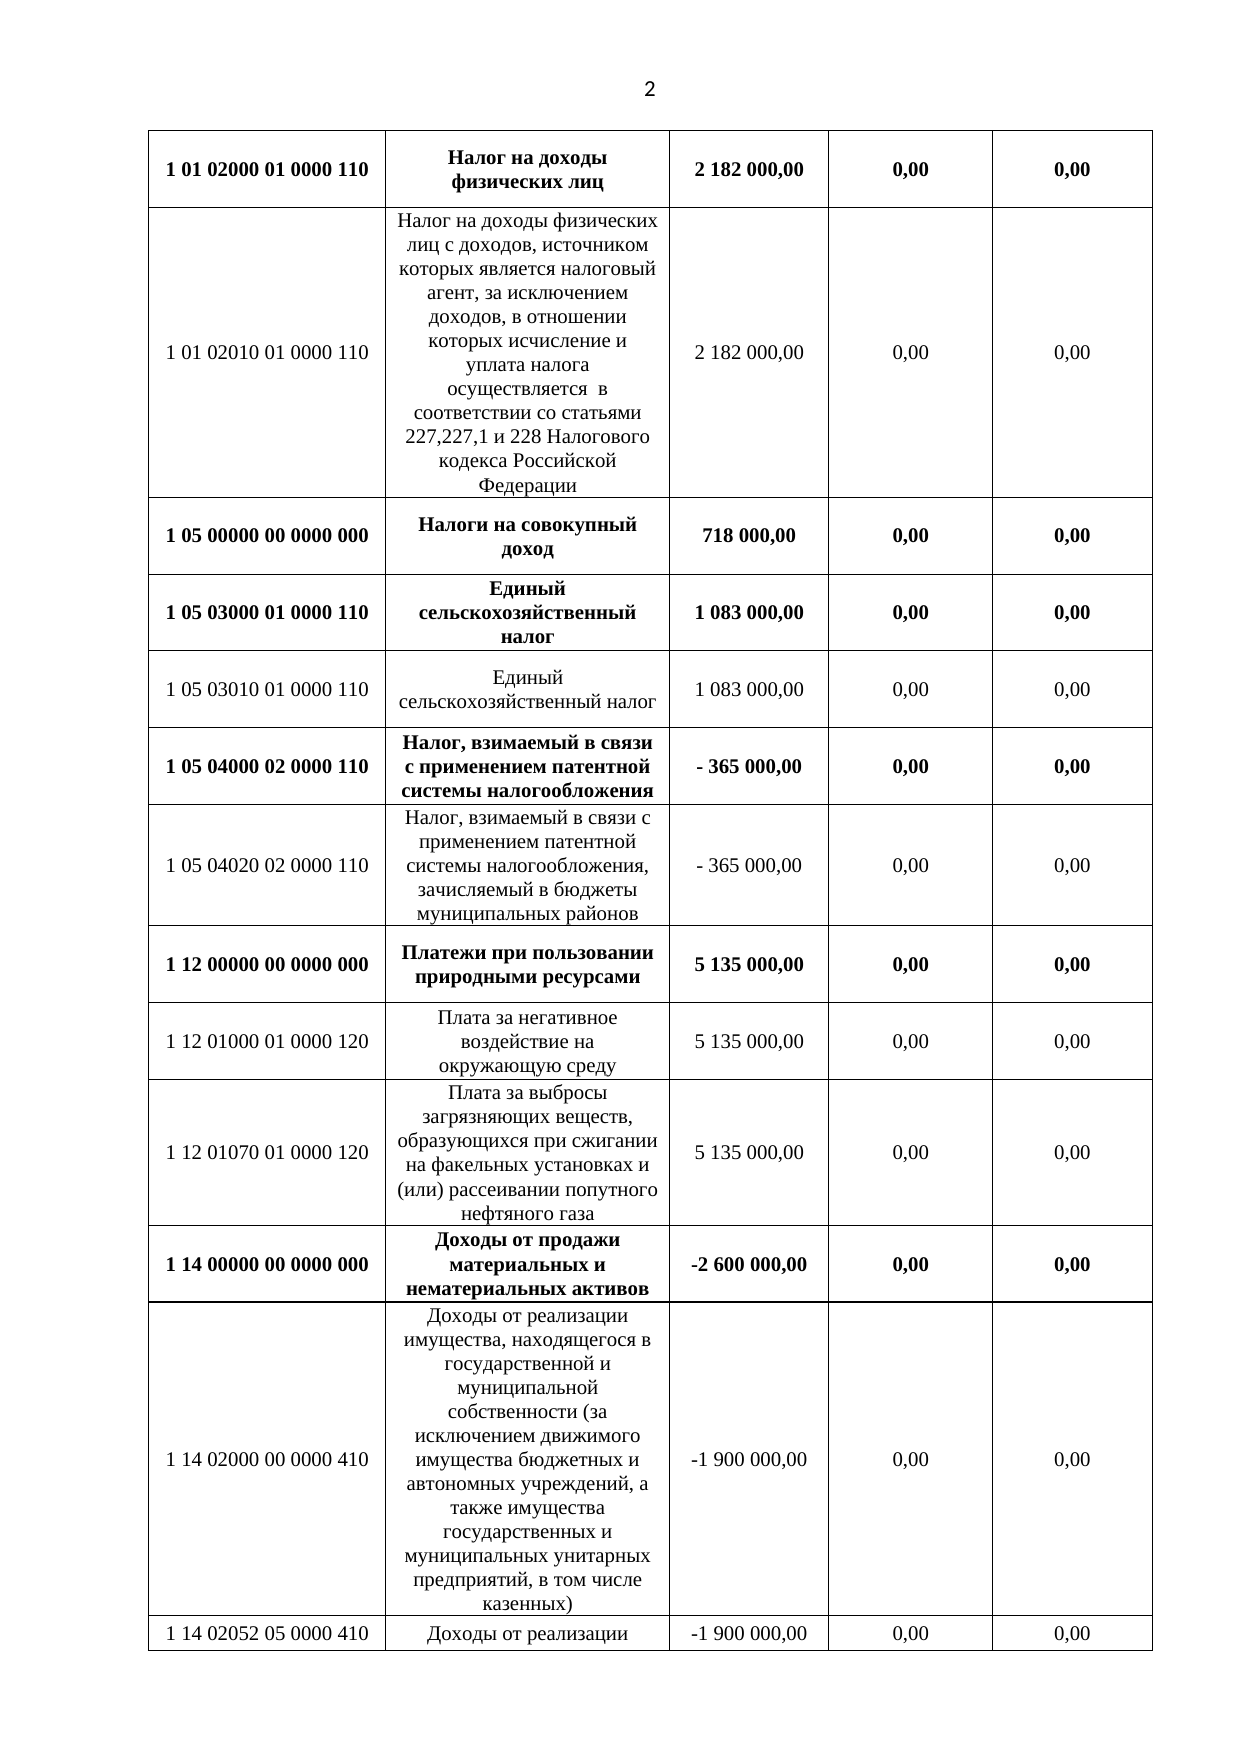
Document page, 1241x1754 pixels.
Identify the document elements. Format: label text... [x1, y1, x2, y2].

table_cell 0,00 [993, 498, 1152, 573]
table_cell 0,00 [829, 1226, 992, 1301]
table_cell -2 600 000,00 [670, 1226, 828, 1301]
table_cell 5 135 000,00 [670, 1003, 828, 1079]
table_cell 0,00 [993, 1226, 1152, 1301]
table_cell -1 900 000,00 [670, 1616, 828, 1649]
table_cell 0,00 [993, 1303, 1152, 1615]
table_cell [386, 1616, 669, 1649]
table_cell -1 900 000,00 [670, 1303, 828, 1615]
table_cell 0,00 [993, 208, 1152, 497]
table_cell 1 083 000,00 [670, 651, 828, 727]
table_cell 0,00 [993, 1080, 1152, 1224]
table_cell Налог на доходы физических лиц [386, 131, 669, 207]
table_cell 0,00 [829, 926, 992, 1002]
table_cell 718 000,00 [670, 498, 828, 573]
table_cell 0,00 [993, 728, 1152, 804]
table_cell 0,00 [829, 575, 992, 650]
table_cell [149, 1616, 385, 1649]
table_cell 1 01 02000 01 0000 110 [149, 131, 385, 207]
table_cell Плата за негативное воздействие на окружающую среду [386, 1003, 669, 1079]
table_cell 0,00 [829, 1003, 992, 1079]
table_cell Единый сельскохозяйственный налог [386, 651, 669, 727]
table_cell 1 05 03000 01 0000 110 [149, 575, 385, 650]
table_cell 1 05 04000 02 0000 110 [149, 728, 385, 804]
table_cell 1 05 04020 02 0000 110 [149, 805, 385, 925]
table_cell Единый сельскохозяйственный налог [386, 575, 669, 650]
table_cell 0,00 [829, 498, 992, 573]
table_cell 0,00 [829, 651, 992, 727]
table_cell 0,00 [829, 1303, 992, 1615]
table_cell 0,00 [829, 805, 992, 925]
table_cell 0,00 [993, 1616, 1152, 1649]
table_cell 0,00 [993, 926, 1152, 1002]
table_cell 0,00 [993, 805, 1152, 925]
table_cell 0,00 [993, 1003, 1152, 1079]
table_cell 0,00 [829, 131, 992, 207]
table_cell 1 12 00000 00 0000 000 [149, 926, 385, 1002]
table_cell 1 05 00000 00 0000 000 [149, 498, 385, 573]
table_cell 0,00 [829, 1080, 992, 1224]
table_cell 1 05 03010 01 0000 110 [149, 651, 385, 727]
table_cell 5 135 000,00 [670, 1080, 828, 1224]
table_cell 0,00 [829, 1616, 992, 1649]
table_cell 5 135 000,00 [670, 926, 828, 1002]
table_cell 1 14 00000 00 0000 000 [149, 1226, 385, 1301]
table_cell 1 12 01000 01 0000 120 [149, 1003, 385, 1079]
table_cell - 365 000,00 [670, 805, 828, 925]
table_cell Доходы от реализации имущества, находящегося в государственной и муниципальной собственности (за исключением движимого имущества бюджетных и автономных учреждений, а также имущества государственных и муниципальных унитарных предприятий, в том числе казенных) [386, 1303, 669, 1615]
table_cell Доходы от продажи материальных и нематериальных активов [386, 1226, 669, 1301]
table_cell 0,00 [993, 131, 1152, 207]
table_cell 1 14 02000 00 0000 410 [149, 1303, 385, 1615]
table_cell 2 182 000,00 [670, 131, 828, 207]
table_cell 0,00 [829, 208, 992, 497]
table_cell 0,00 [993, 651, 1152, 727]
table_cell 1 01 02010 01 0000 110 [149, 208, 385, 497]
table_cell Плата за выбросы загрязняющих веществ, образующихся при сжигании на факельных установках и (или) рассеивании попутного нефтяного газа [386, 1080, 669, 1224]
table_cell Налог, взимаемый в связи с применением патентной системы налогообложения [386, 728, 669, 804]
table_cell Платежи при пользовании природными ресурсами [386, 926, 669, 1002]
table_cell Налоги на совокупный доход [386, 498, 669, 573]
table_cell Налог, взимаемый в связи с применением патентной системы налогообложения, зачисляемый в бюджеты муниципальных районов [386, 805, 669, 925]
table_cell 1 12 01070 01 0000 120 [149, 1080, 385, 1224]
table_cell Налог на доходы физических лиц с доходов, источником которых является налоговый агент, за исключением доходов, в отношении которых исчисление и уплата налога осуществляется в соответствии со статьями 227,227,1 и 228 Налогового кодекса Российской Федерации [386, 208, 669, 497]
table_cell - 365 000,00 [670, 728, 828, 804]
table_cell 0,00 [993, 575, 1152, 650]
table_cell 2 182 000,00 [670, 208, 828, 497]
table_cell 0,00 [829, 728, 992, 804]
table_cell 1 083 000,00 [670, 575, 828, 650]
